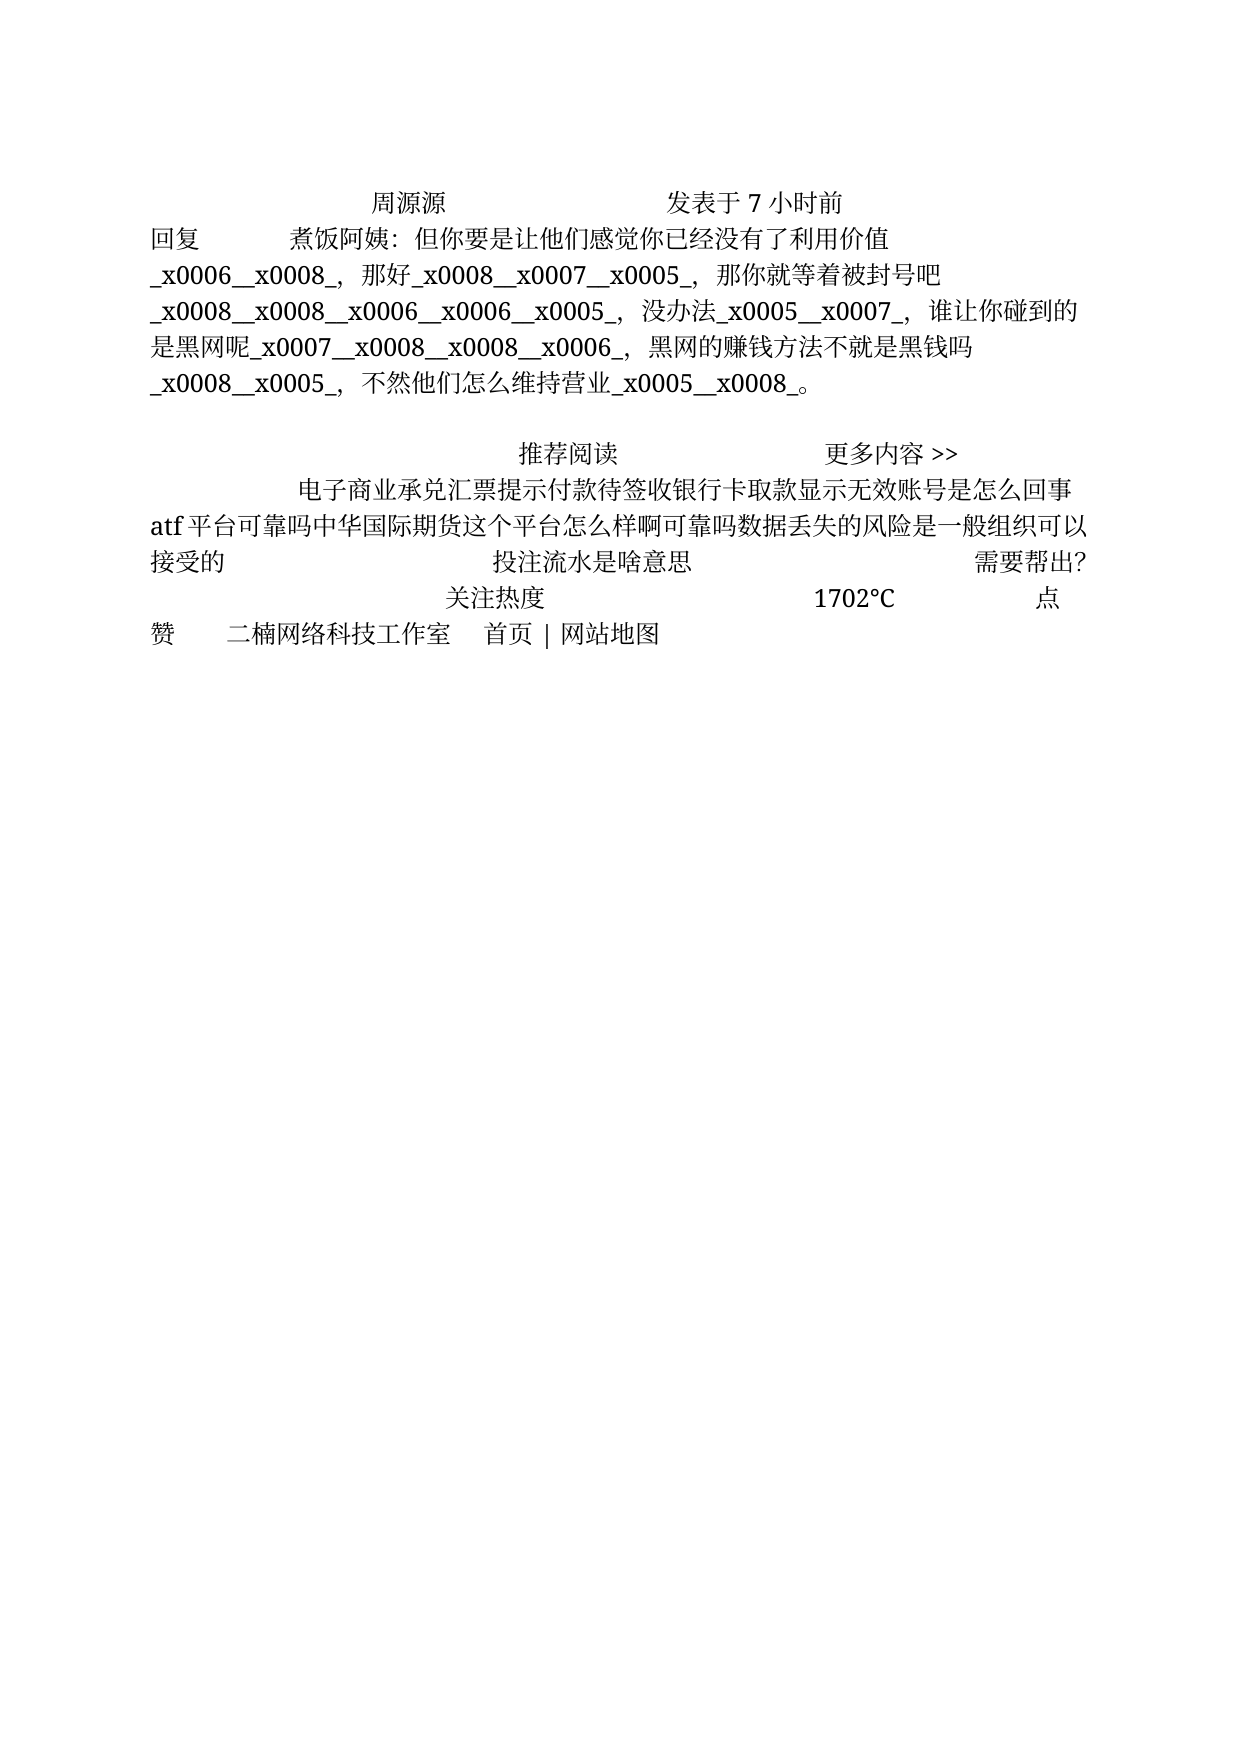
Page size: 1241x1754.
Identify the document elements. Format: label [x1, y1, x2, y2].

text [150, 150, 1090, 651]
